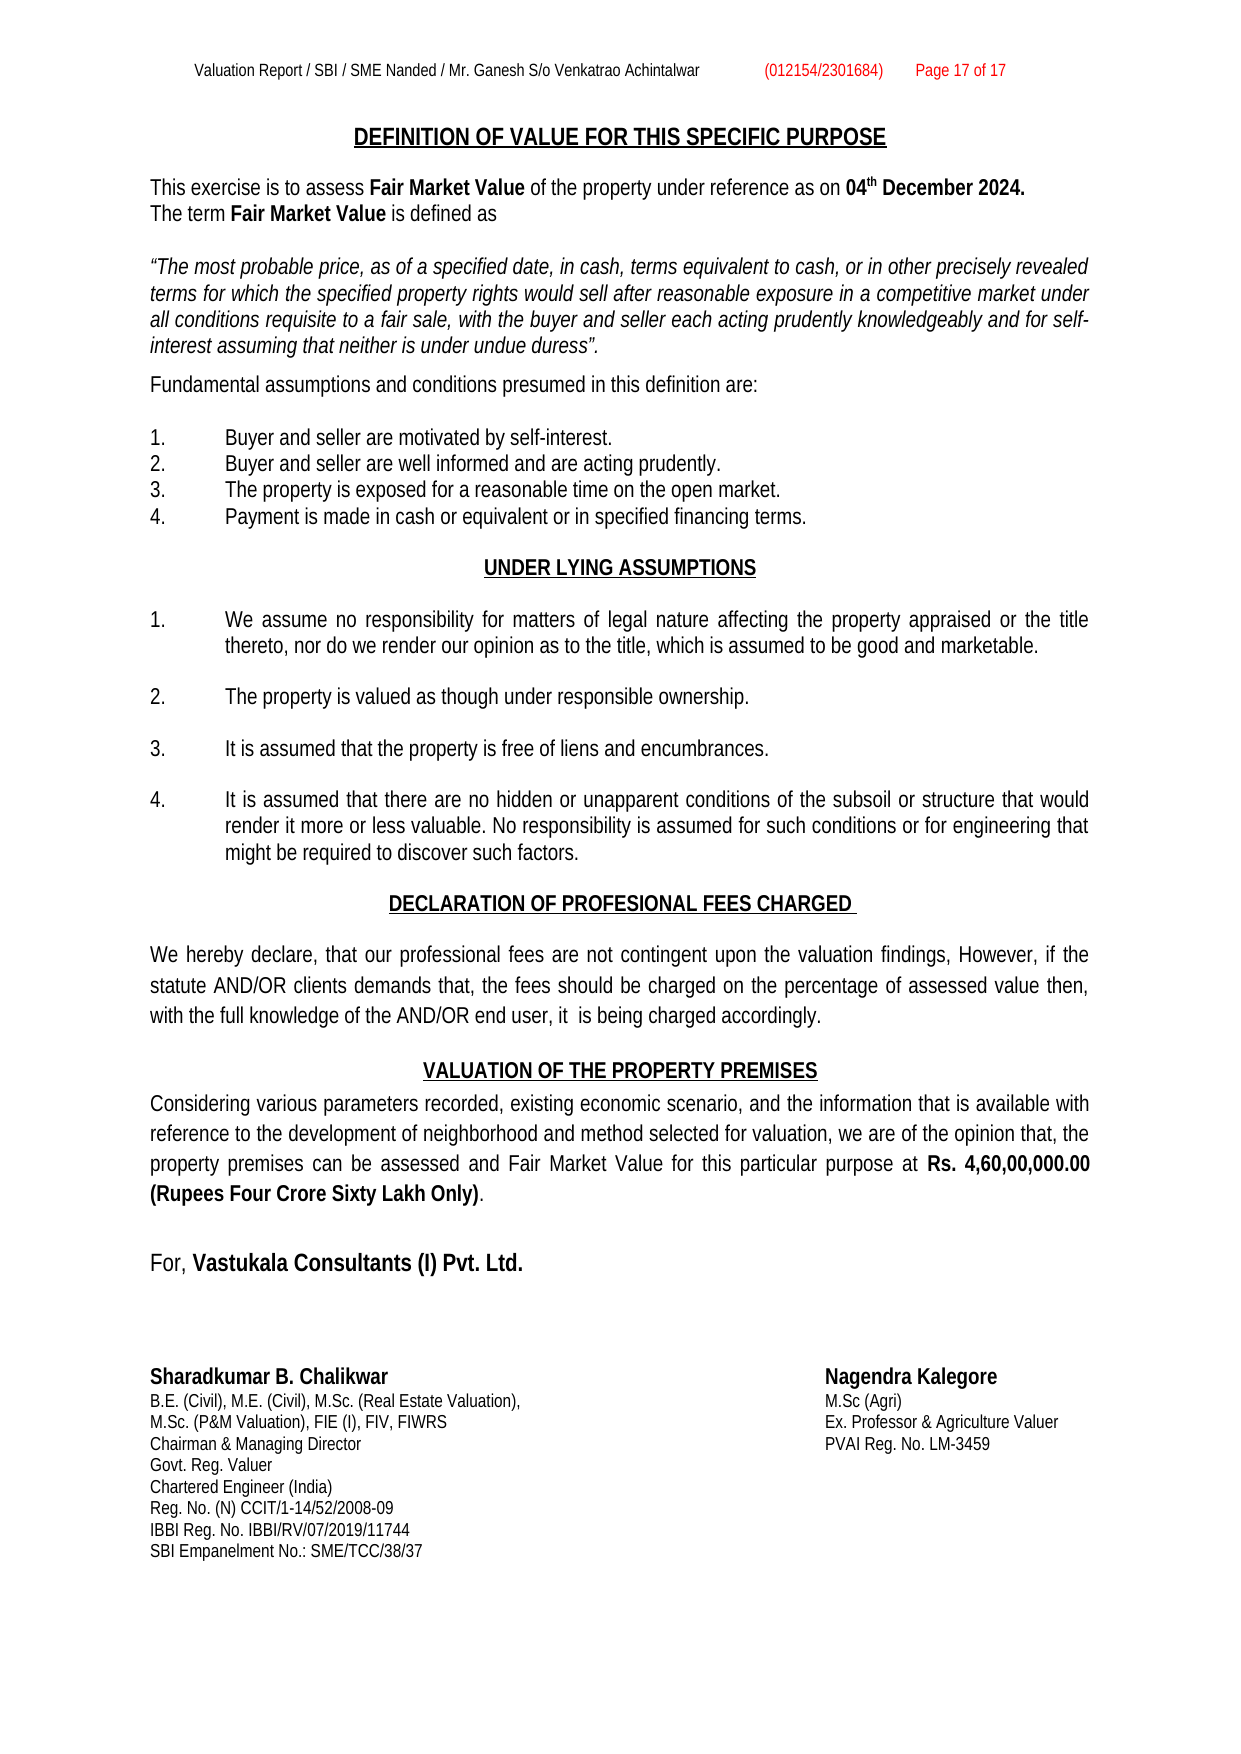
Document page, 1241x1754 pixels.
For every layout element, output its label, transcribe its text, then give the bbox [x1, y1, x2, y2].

text DEFINITION OF VALUE FOR THIS SPECIFIC PURPOSE [150, 121, 1090, 150]
text 2. The property is valued as though under responsible ownership. [150, 683, 1090, 709]
text SBI Empanelment No.: SME/TCC/38/37 [150, 1540, 1090, 1562]
text M.Sc. (P&M Valuation), FIE (I), FIV, FIWRS Ex. Professor & Agriculture Valuer [150, 1411, 1090, 1433]
subtitle VALUATION OF THE PROPERTY PREMISES [150, 1057, 1090, 1083]
subtitle DECLARATION OF PROFESIONAL FEES CHARGED [150, 890, 1090, 916]
text Chartered Engineer (India) [150, 1476, 1090, 1497]
text Chairman & Managing Director PVAI Reg. No. LM-3459 [150, 1433, 1090, 1454]
text For, Vastukala Consultants (I) Pvt. Ltd. [150, 1248, 1090, 1277]
text 2. Buyer and seller are well informed and are acting prudently. [150, 450, 1090, 476]
text 3. The property is exposed for a reasonable time on the open market. [150, 476, 1090, 503]
text 4. It is assumed that there are no hidden or unapparent conditions of the subsoil or structure that would render it more or less valuable. No responsibility is assumed for such conditions or for engineering that might be required to discover such factors. [150, 786, 1090, 865]
text Reg. No. (N) CCIT/1-14/52/2008-09 [150, 1497, 1090, 1519]
text Fundamental assumptions and conditions presumed in this definition are: [150, 371, 1090, 397]
text This exercise is to assess Fair Market Value of the property under reference as on 04th December 2024. [150, 174, 1090, 200]
text Sharadkumar B. Chalikwar Nagendra Kalegore [150, 1363, 1090, 1389]
text 1. Buyer and seller are motivated by self-interest. [150, 424, 1090, 450]
text “The most probable price, as of a specified date, in cash, terms equivalent to cash, or in other precisely revealed terms for which the specified property rights would sell after reasonable exposure in a competitive market under all conditions requisite to a fair sale, with the buyer and seller each acting prudently knowledgeably and for self-interest assuming that neither is under undue duress”. [150, 253, 1090, 358]
text The term Fair Market Value is defined as [150, 200, 1090, 227]
text IBBI Reg. No. IBBI/RV/07/2019/11744 [150, 1519, 1090, 1540]
text We hereby declare, that our professional fees are not contingent upon the valuation findings, However, if the statute AND/OR clients demands that, the fees should be charged on the percentage of assessed value then, with the full knowledge of the AND/OR end user, it is being charged accordingly. [150, 941, 1090, 1028]
text Considering various parameters recorded, existing economic scenario, and the information that is available with reference to the development of neighborhood and method selected for valuation, we are of the opinion that, the property premises can be assessed and Fair Market Value for this particular purpose at Rs. 4,60,00,000.00 (Rupees Four Crore Sixty Lakh Only). [150, 1089, 1090, 1207]
text 4. Payment is made in cash or equivalent or in specified financing terms. [150, 503, 1090, 529]
text B.E. (Civil), M.E. (Civil), M.Sc. (Real Estate Valuation), M.Sc (Agri) [150, 1389, 1090, 1411]
text 1. We assume no responsibility for matters of legal nature affecting the property appraised or the title thereto, nor do we render our opinion as to the title, which is assumed to be good and marketable. [150, 606, 1090, 658]
subtitle UNDER LYING ASSUMPTIONS [150, 554, 1090, 581]
text Govt. Reg. Valuer [150, 1454, 1090, 1476]
text 3. It is assumed that the property is free of liens and encumbrances. [150, 734, 1090, 761]
